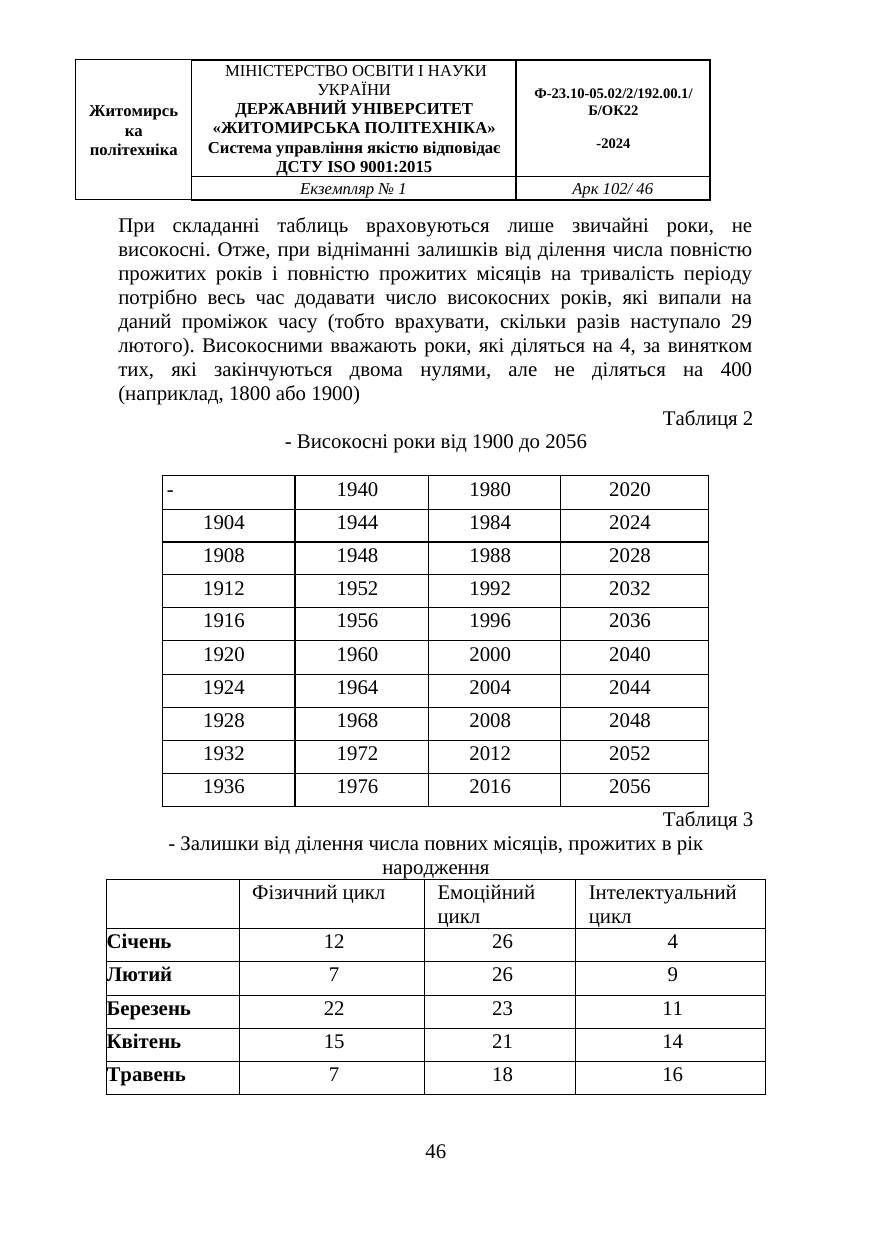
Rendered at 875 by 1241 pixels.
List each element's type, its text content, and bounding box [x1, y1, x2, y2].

text - Високосні роки від 1900 до 2056 [118, 429, 753, 453]
text - Залишки від ділення числа повних місяців, прожитих в рік [118, 831, 753, 855]
table_cell 1968 [296, 708, 428, 739]
table_cell 26 [425, 929, 575, 961]
table_cell 1944 [296, 510, 428, 541]
table_cell 2056 [561, 774, 708, 806]
table_header 1980 [429, 476, 560, 508]
table_cell 23 [425, 996, 575, 1028]
table_cell 1964 [296, 675, 428, 707]
table_cell 18 [425, 1062, 575, 1093]
table_cell 1928 [163, 708, 294, 739]
table_cell 14 [576, 1029, 765, 1061]
table_cell 9 [576, 962, 765, 995]
table_cell 2040 [561, 641, 708, 673]
table_cell 15 [240, 1029, 424, 1061]
table_cell 22 [240, 996, 424, 1028]
table_header Фізичний цикл [240, 880, 424, 928]
table_cell 7 [240, 1062, 424, 1093]
table_header Інтелектуальний цикл [576, 880, 765, 928]
table_cell 16 [576, 1062, 765, 1093]
table_cell 4 [576, 929, 765, 961]
table_cell 12 [240, 929, 424, 961]
table_cell 2028 [561, 543, 708, 574]
table_header Емоційний цикл [425, 880, 575, 928]
table_cell 1912 [163, 575, 294, 607]
table_cell 1948 [296, 543, 428, 574]
table_header 1940 [296, 476, 428, 508]
table_cell 1976 [296, 774, 428, 806]
table_cell 2012 [429, 741, 560, 772]
table_cell 2024 [561, 510, 708, 541]
table_cell 1904 [163, 510, 294, 541]
table_cell 1988 [429, 543, 560, 574]
table_cell Лютий [107, 962, 239, 995]
table_header 2020 [561, 476, 708, 508]
table_cell 2016 [429, 774, 560, 806]
table_cell 1972 [296, 741, 428, 772]
text При складанні таблиць враховуються лише звичайні роки, не високосні. Отже, при відніманні залишків від ділення числа повністю прожитих років і повністю прожитих місяців на тривалість періоду потрібно весь час додавати число високосних років, які випали на даний проміжок часу (тобто врахувати, скільки разів наступало 29 лютого). Високосними вважають роки, які діляться на 4, за винятком тих, які закінчуються двома нулями, але не діляться на 400 (наприклад, 1800 або 1900) [118, 213, 753, 405]
table_cell 2044 [561, 675, 708, 707]
table_header - [163, 476, 294, 508]
table_cell 1952 [296, 575, 428, 607]
table_cell 1984 [429, 510, 560, 541]
text Таблиця 3 [118, 506, 753, 831]
table_cell 2032 [561, 575, 708, 607]
table_cell 1992 [429, 575, 560, 607]
table_cell 26 [425, 962, 575, 995]
table_cell Січень [107, 929, 239, 961]
table_cell 1936 [163, 774, 294, 806]
text Таблиця 2 [118, 405, 753, 429]
table_cell Березень [107, 996, 239, 1028]
table_cell 2008 [429, 708, 560, 739]
table_cell 1996 [429, 608, 560, 640]
table_cell 1920 [163, 641, 294, 673]
table_header [107, 880, 239, 928]
table_cell 2004 [429, 675, 560, 707]
table_cell Квітень [107, 1029, 239, 1061]
table_cell 1956 [296, 608, 428, 640]
table_cell 1908 [163, 543, 294, 574]
table_cell Травень [107, 1062, 239, 1093]
text народження [118, 855, 753, 879]
table_cell 7 [240, 962, 424, 995]
table_cell 1932 [163, 741, 294, 772]
table_cell 11 [576, 996, 765, 1028]
table_cell 2052 [561, 741, 708, 772]
table_cell 21 [425, 1029, 575, 1061]
table_cell 2036 [561, 608, 708, 640]
table_cell 1960 [296, 641, 428, 673]
table_cell 1924 [163, 675, 294, 707]
table_cell 1916 [163, 608, 294, 640]
table_cell 2000 [429, 641, 560, 673]
table_cell 2048 [561, 708, 708, 739]
